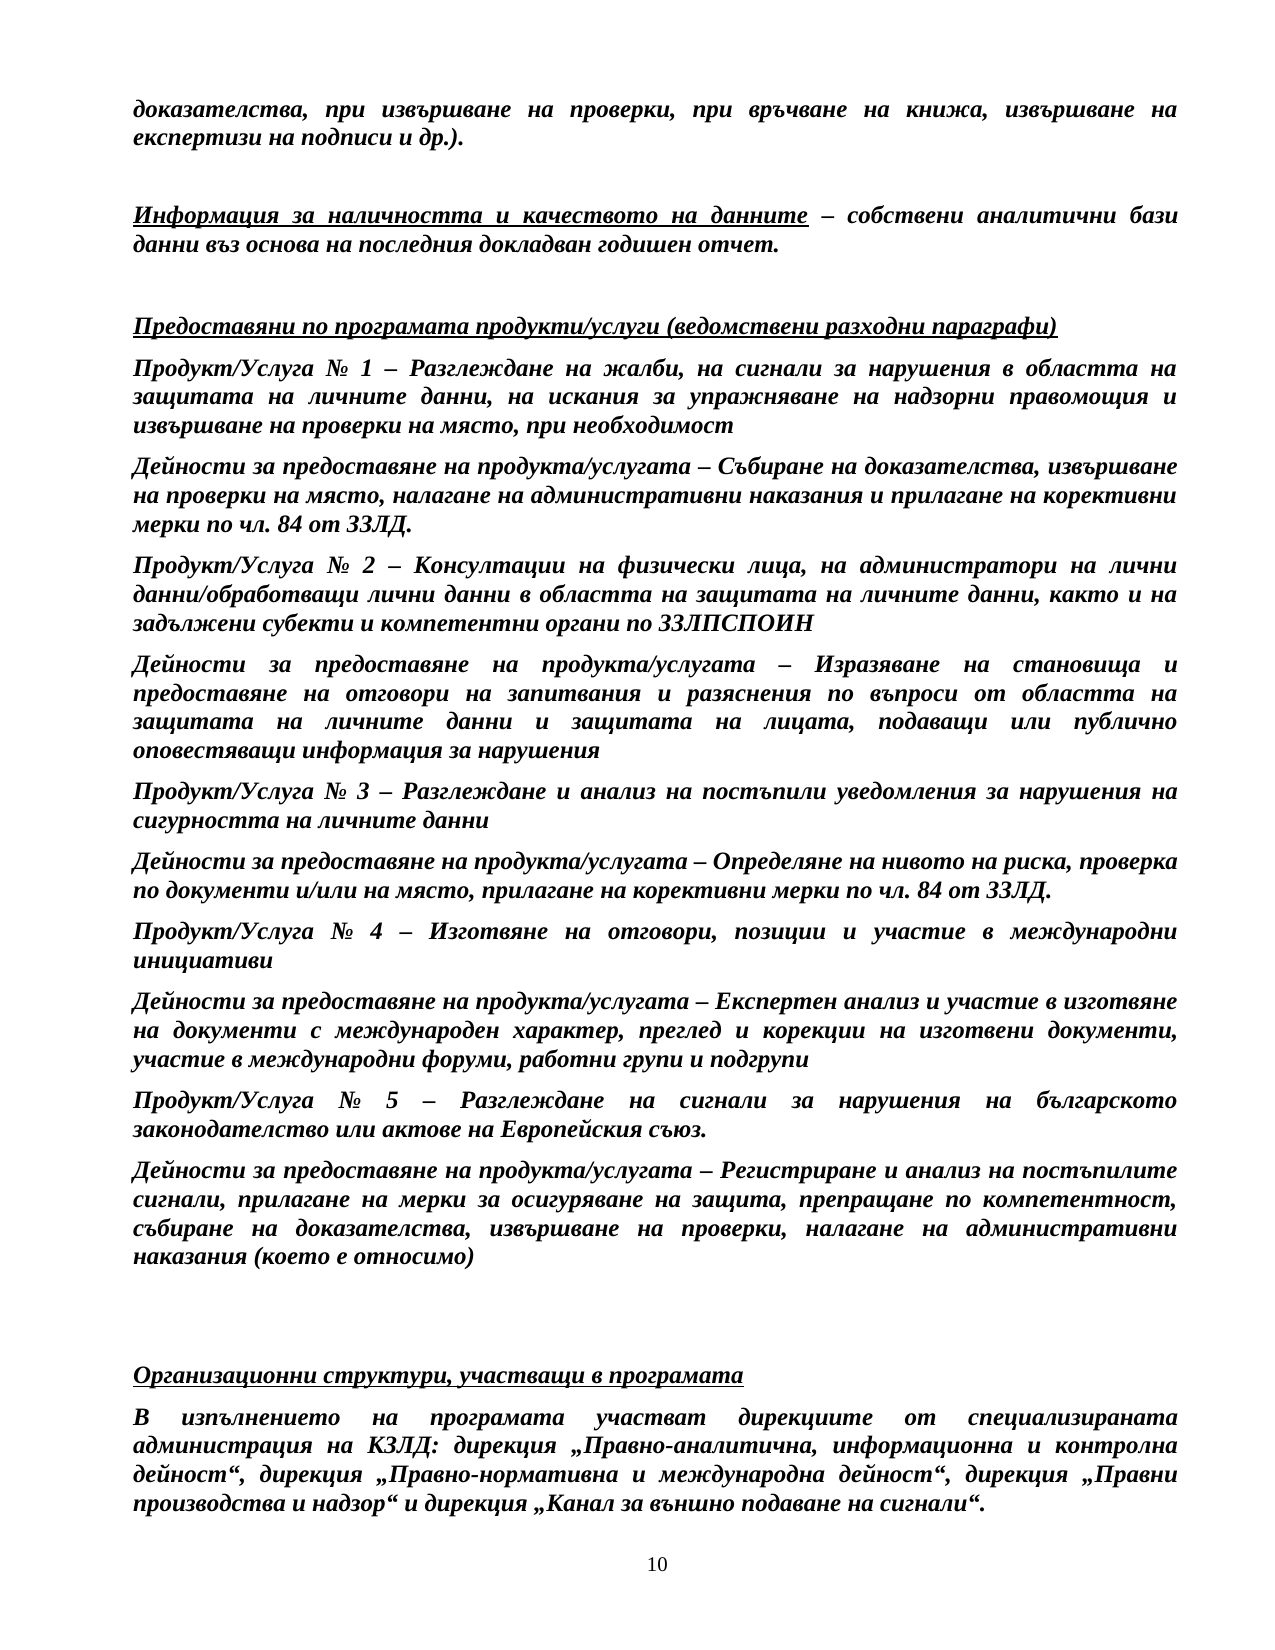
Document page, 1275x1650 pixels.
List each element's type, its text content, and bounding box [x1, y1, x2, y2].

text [133, 94, 1181, 151]
text Дейности за предоставяне на продукта/услугата – Експертен анализ и участие в изготвяне на документи с международен характер, преглед и корекции на изготвени документи, участие в международни форуми, работни групи и подгрупи [133, 986, 1181, 1073]
text Организационни структури, участващи в програмата [133, 1361, 1181, 1389]
text В изпълнението на програмата участват дирекциите от специализираната администрация на КЗЛД: дирекция „Правно-аналитична, информационна и контролна дейност“, дирекция „Правно-нормативна и международна дейност“, дирекция „Правни производства и надзор“ и дирекция „Канал за външно подаване на сигнали“. [133, 1402, 1181, 1517]
text Продукт/Услуга № 3 – Разглеждане и анализ на постъпили уведомления за нарушения на сигурността на личните данни [133, 776, 1181, 834]
text Дейности за предоставяне на продукта/услугата – Определяне на нивото на риска, проверка по документи и/или на място, прилагане на корективни мерки по чл. 84 от ЗЗЛД. [133, 846, 1181, 904]
text Предоставяни по програмата продукти/услуги (ведомствени разходни параграфи) [133, 311, 1181, 340]
text Дейности за предоставяне на продукта/услугата – Изразяване на становища и предоставяне на отговори на запитвания и разяснения по въпроси от областта на защитата на личните данни и защитата на лицата, подаващи или публично оповестяващи информация за нарушения [133, 649, 1181, 764]
text Дейности за предоставяне на продукта/услугата – Събиране на доказателства, извършване на проверки на място, налагане на административни наказания и прилагане на корективни мерки по чл. 84 от ЗЗЛД. [133, 451, 1181, 538]
text Продукт/Услуга № 1 – Разглеждане на жалби, на сигнали за нарушения в областта на защитата на личните данни, на искания за упражняване на надзорни правомощия и извършване на проверки на място, при необходимост [133, 353, 1181, 439]
text Продукт/Услуга № 5 – Разглеждане на сигнали за нарушения на българското законодателство или актове на Европейския съюз. [133, 1085, 1181, 1143]
text Продукт/Услуга № 2 – Консултации на физически лица, на администратори на лични данни/обработващи лични данни в областта на защитата на личните данни, както и на задължени субекти и компетентни органи по ЗЗЛПСПОИН [133, 550, 1181, 636]
text Дейности за предоставяне на продукта/услугата – Регистриране и анализ на постъпилите сигнали, прилагане на мерки за осигуряване на защита, препращане по компетентност, събиране на доказателства, извършване на проверки, налагане на административни наказания (което е относимо) [133, 1155, 1181, 1270]
text Информация за наличността и качеството на данните – собствени аналитични бази данни въз основа на последния докладван годишен отчет. [133, 200, 1181, 258]
text Продукт/Услуга № 4 – Изготвяне на отговори, позиции и участие в международни инициативи [133, 916, 1181, 974]
